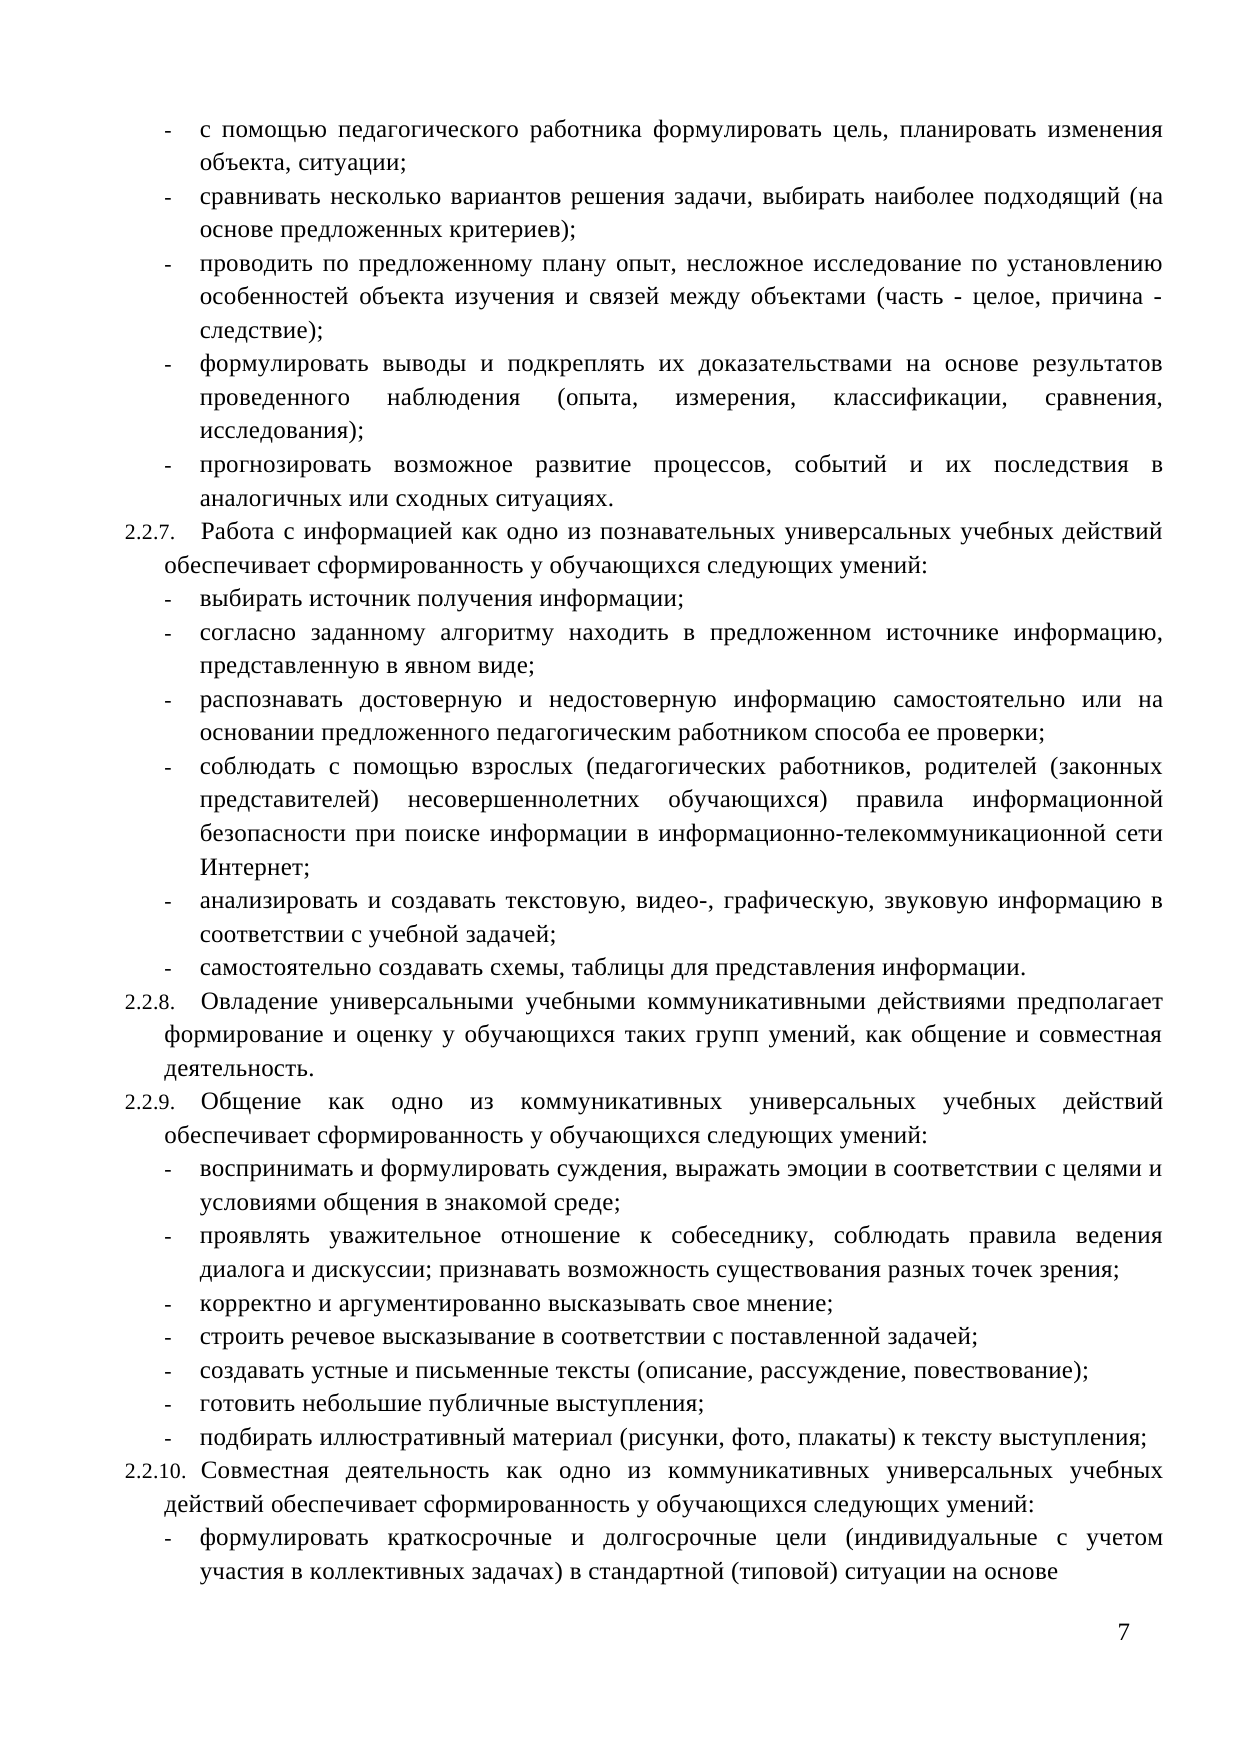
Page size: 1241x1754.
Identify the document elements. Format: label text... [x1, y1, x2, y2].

list соблюдать с помощью взрослых (педагогических работников, родителей (законных представителей) несовершеннолетних обучающихся) правила информационной безопасности при поиске информации в информационно-телекоммуникационной сети Интернет; [164, 748, 1165, 882]
list формулировать краткосрочные и долгосрочные цели (индивидуальные с учетом участия в коллективных задачах) в стандартной (типовой) ситуации на основе [164, 1519, 1165, 1586]
list строить речевое высказывание в соответствии с поставленной задачей; [164, 1318, 1167, 1351]
list сравнивать несколько вариантов решения задачи, выбирать наиболее подходящий (на основе предложенных критериев); [164, 177, 1165, 244]
list создавать устные и письменные тексты (описание, рассуждение, повествование); [164, 1351, 1167, 1385]
list прогнозировать возможное развитие процессов, событий и их последствия в аналогичных или сходных ситуациях. [164, 446, 1165, 513]
list Совместная деятельность как одно из коммуникативных универсальных учебных действий обеспечивает сформированность у обучающихся следующих умений: [124, 1452, 1165, 1519]
list выбирать источник получения информации; [164, 580, 1167, 613]
text 7 [1117, 1626, 1130, 1644]
list воспринимать и формулировать суждения, выражать эмоции в соответствии с целями и условиями общения в знакомой среде; [164, 1150, 1165, 1217]
list корректно и аргументированно высказывать свое мнение; [164, 1284, 1167, 1318]
list Работа с информацией как одно из познавательных универсальных учебных действий обеспечивает сформированность у обучающихся следующих умений: [124, 513, 1165, 580]
list готовить небольшие публичные выступления; [164, 1385, 1167, 1418]
list самостоятельно создавать схемы, таблицы для представления информации. [164, 949, 1167, 982]
list проводить по предложенному плану опыт, несложное исследование по установлению особенностей объекта изучения и связей между объектами (часть - целое, причина - следствие); [164, 244, 1165, 345]
list подбирать иллюстративный материал (рисунки, фото, плакаты) к тексту выступления; [164, 1418, 1167, 1452]
list формулировать выводы и подкреплять их доказательствами на основе результатов проведенного наблюдения (опыта, измерения, классификации, сравнения, исследования); [164, 345, 1165, 446]
list согласно заданному алгоритму находить в предложенном источнике информацию, представленную в явном виде; [164, 613, 1165, 681]
list распознавать достоверную и недостоверную информацию самостоятельно или на основании предложенного педагогическим работником способа ее проверки; [164, 681, 1165, 748]
list анализировать и создавать текстовую, видео-, графическую, звуковую информацию в соответствии с учебной задачей; [164, 882, 1165, 949]
list проявлять уважительное отношение к собеседнику, соблюдать правила ведения диалога и дискуссии; признавать возможность существования разных точек зрения; [164, 1217, 1165, 1284]
list Общение как одно из коммуникативных универсальных учебных действий обеспечивает сформированность у обучающихся следующих умений: [124, 1083, 1165, 1150]
list Овладение универсальными учебными коммуникативными действиями предполагает формирование и оценку у обучающихся таких групп умений, как общение и совместная деятельность. [124, 982, 1165, 1083]
list с помощью педагогического работника формулировать цель, планировать изменения объекта, ситуации; [164, 110, 1165, 177]
